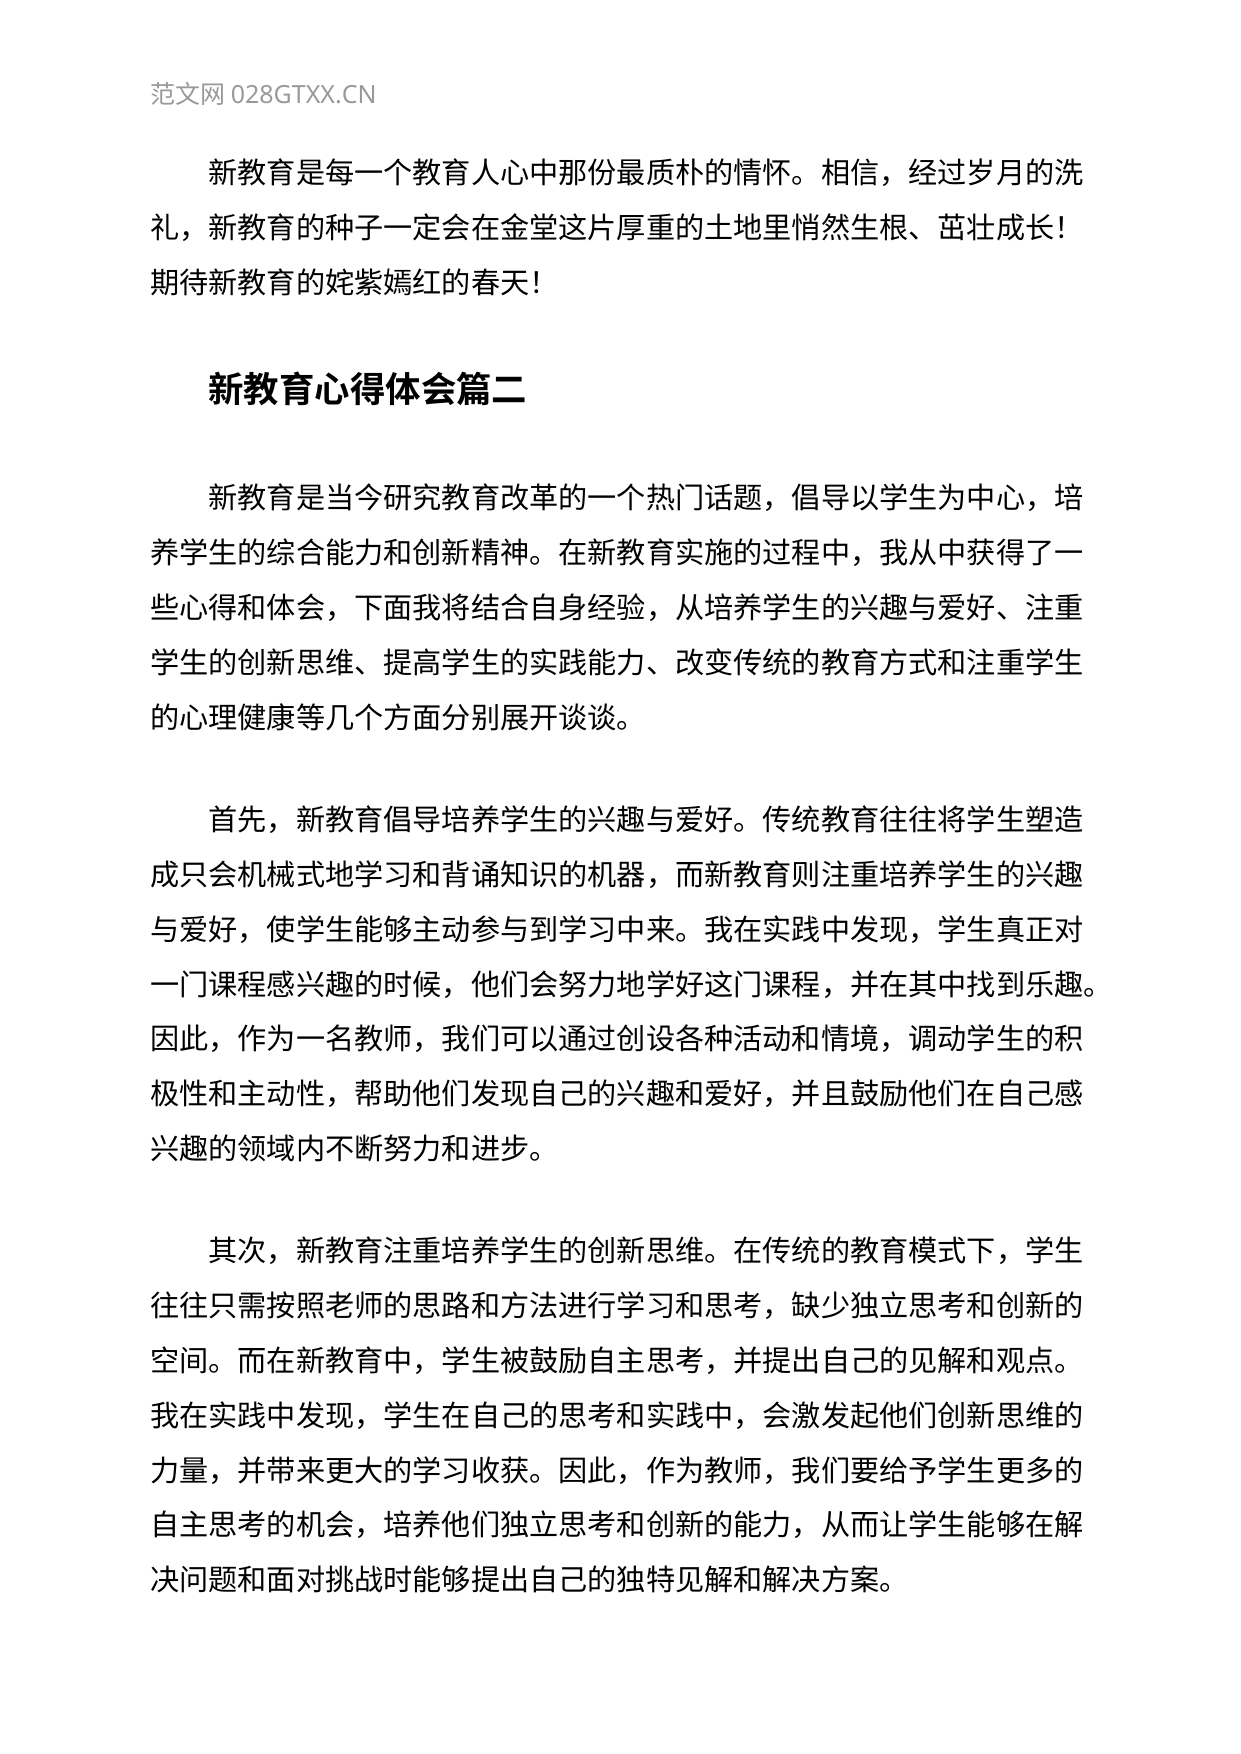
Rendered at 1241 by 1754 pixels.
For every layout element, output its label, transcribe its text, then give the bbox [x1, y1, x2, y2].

text 新教育是当今研究教育改革的一个热门话题，倡导以学生为中心，培养学生的综合能力和创新精神。在新教育实施的过程中，我从中获得了一些心得和体会，下面我将结合自身经验，从培养学生的兴趣与爱好、注重学生的创新思维、提高学生的实践能力、改变传统的教育方式和注重学生的心理健康等几个方面分别展开谈谈。 [150, 475, 1090, 737]
text 其次，新教育注重培养学生的创新思维。在传统的教育模式下，学生往往只需按照老师的思路和方法进行学习和思考，缺少独立思考和创新的空间。而在新教育中，学生被鼓励自主思考，并提出自己的见解和观点。我在实践中发现，学生在自己的思考和实践中，会激发起他们创新思维的力量，并带来更大的学习收获。因此，作为教师，我们要给予学生更多的自主思考的机会，培养他们独立思考和创新的能力，从而让学生能够在解决问题和面对挑战时能够提出自己的独特见解和解决方案。 [150, 1227, 1090, 1599]
text 首先，新教育倡导培养学生的兴趣与爱好。传统教育往往将学生塑造成只会机械式地学习和背诵知识的机器，而新教育则注重培养学生的兴趣与爱好，使学生能够主动参与到学习中来。我在实践中发现，学生真正对一门课程感兴趣的时候，他们会努力地学好这门课程，并在其中找到乐趣。因此，作为一名教师，我们可以通过创设各种活动和情境，调动学生的积极性和主动性，帮助他们发现自己的兴趣和爱好，并且鼓励他们在自己感兴趣的领域内不断努力和进步。 [150, 796, 1090, 1168]
text 新教育是每一个教育人心中那份最质朴的情怀。相信，经过岁月的洗礼，新教育的种子一定会在金堂这片厚重的土地里悄然生根、茁壮成长！期待新教育的姹紫嫣红的春天！ [150, 150, 1090, 302]
text 新教育心得体会篇二 [150, 362, 1090, 413]
